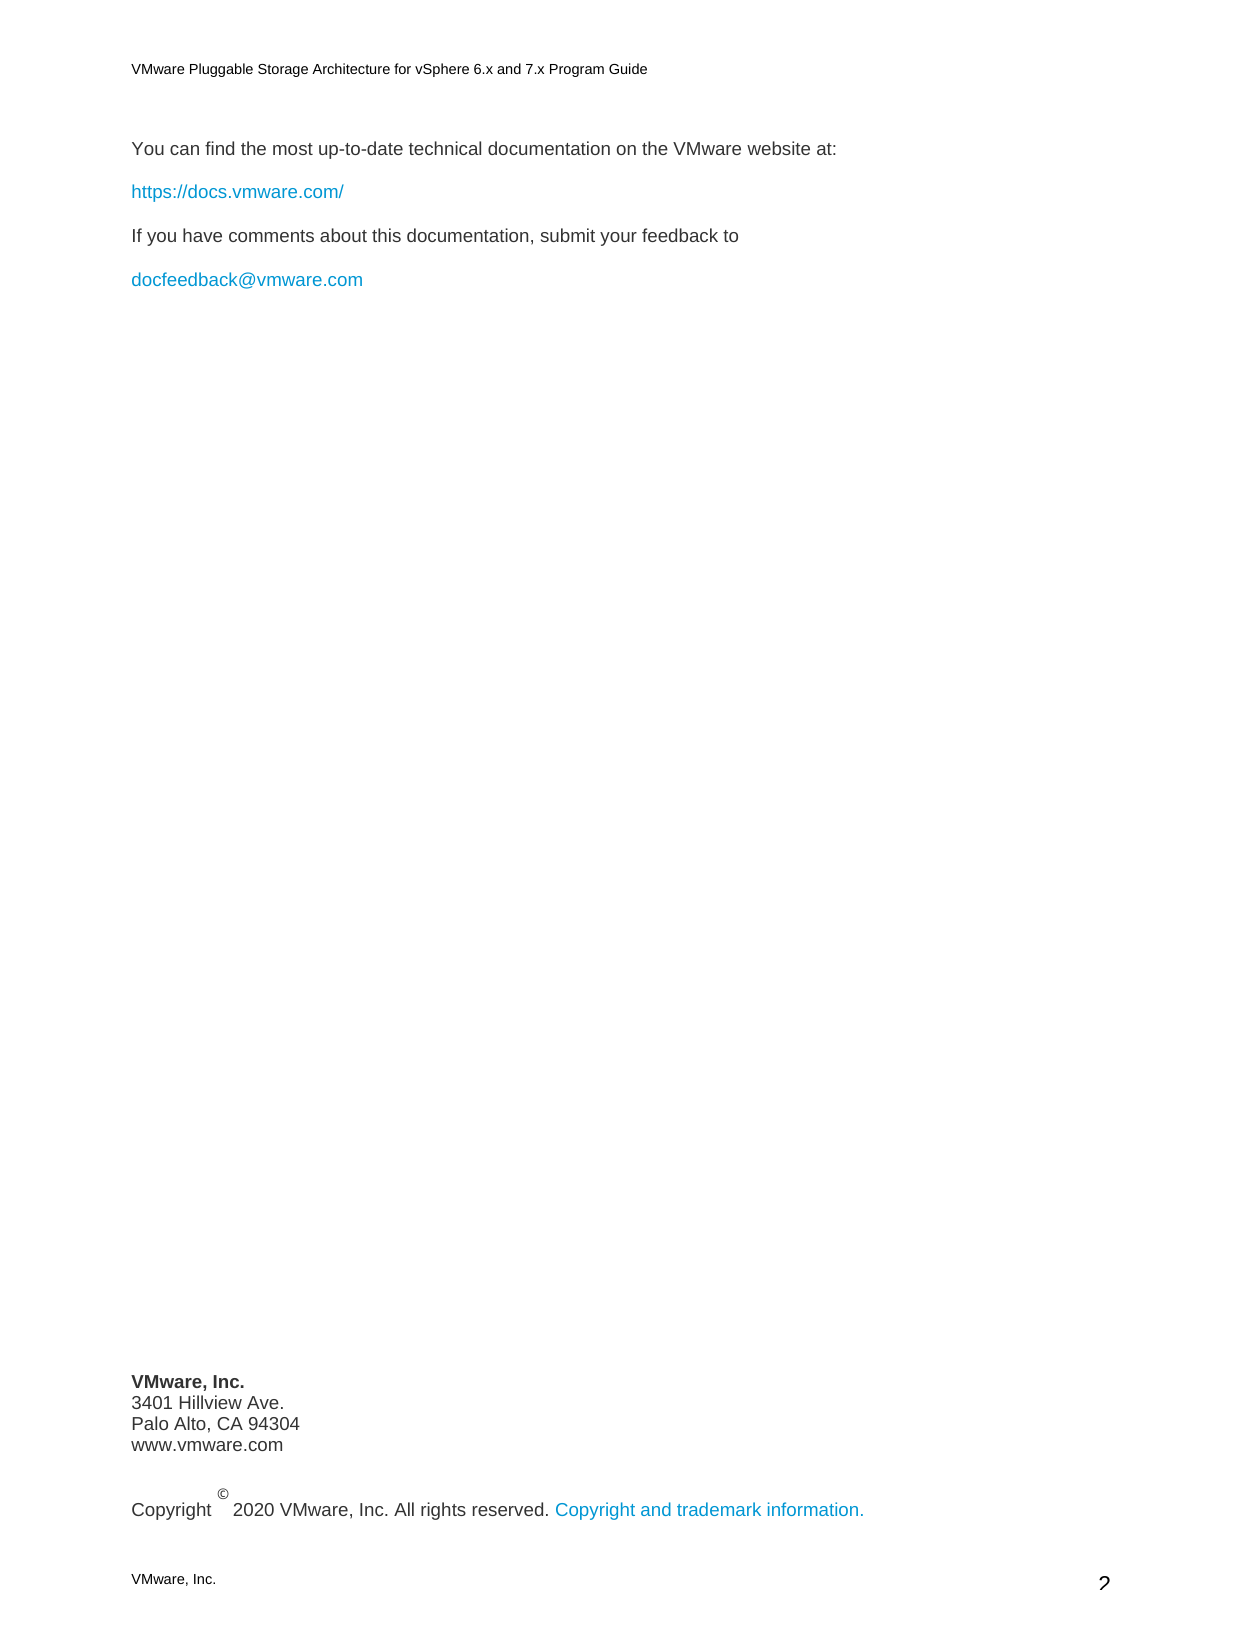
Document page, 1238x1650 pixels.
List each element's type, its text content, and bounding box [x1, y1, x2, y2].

text You can find the most up-to-date technical documentation on the VMware website at: https://docs.vmware.com/ [131, 137, 1046, 203]
text If you have comments about this documentation, submit your feedback to docfeedback@vmware.com [131, 225, 741, 290]
text VMware, Inc. [131, 1372, 1119, 1393]
text Copyright © 2020 VMware, Inc. All rights reserved. Copyright and trademark information. [131, 1484, 1119, 1521]
text 3401 Hillview Ave. Palo Alto, CA 94304 www.vmware.com [131, 1393, 302, 1455]
